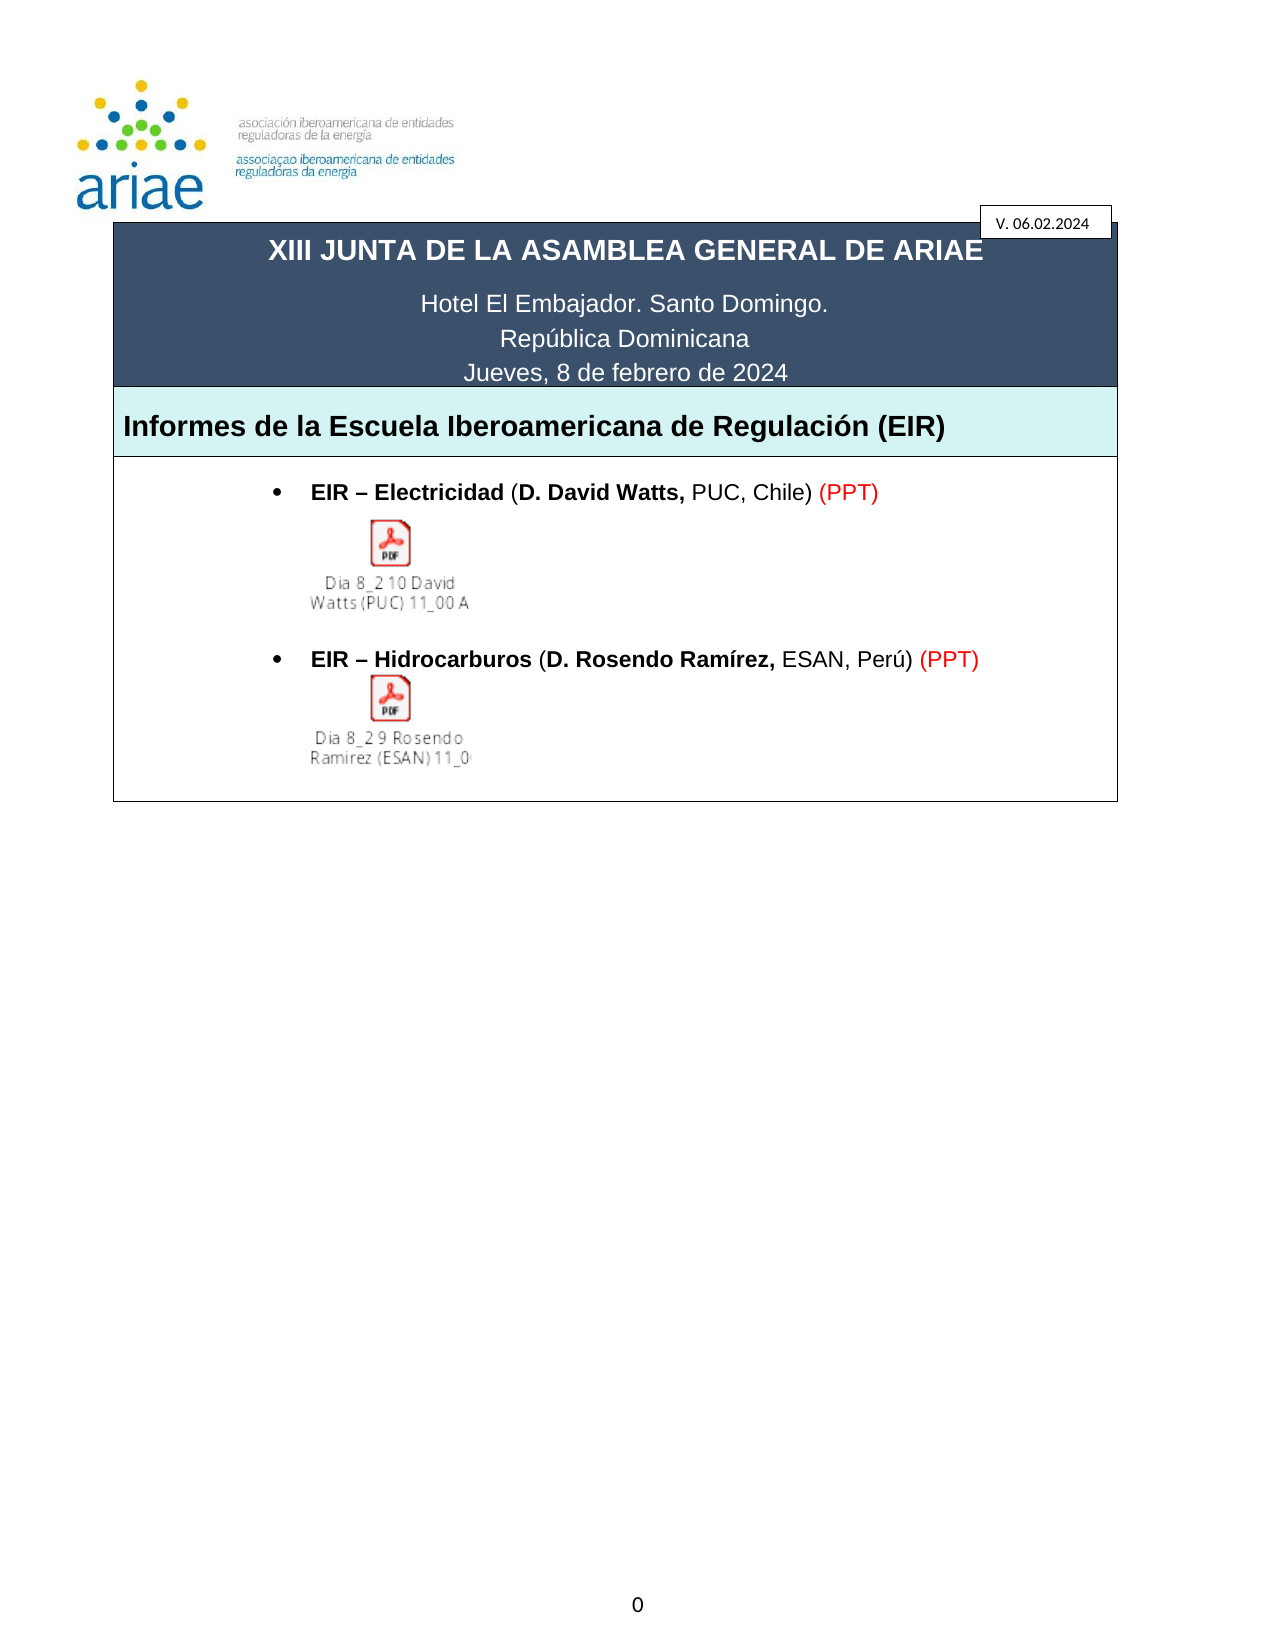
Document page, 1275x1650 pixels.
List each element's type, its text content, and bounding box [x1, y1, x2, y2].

table_cell Informes de la Escuela Iberoamericana de Regulación (EIR) [114, 387, 1117, 456]
table_header XIII JUNTA DE LA ASAMBLEA GENERAL DE ARIAE Hotel El Embajador. Santo Domingo. República Dominicana Jueves, 8 de febrero de 2024 [114, 223, 1117, 386]
picture [62, 74, 476, 223]
table_cell EIR – Electricidad (D. David Watts, PUC, Chile) (PPT) EIR – Hidrocarburos (D. Rosendo Ramírez, ESAN, Perú) (PPT) [114, 457, 1117, 801]
